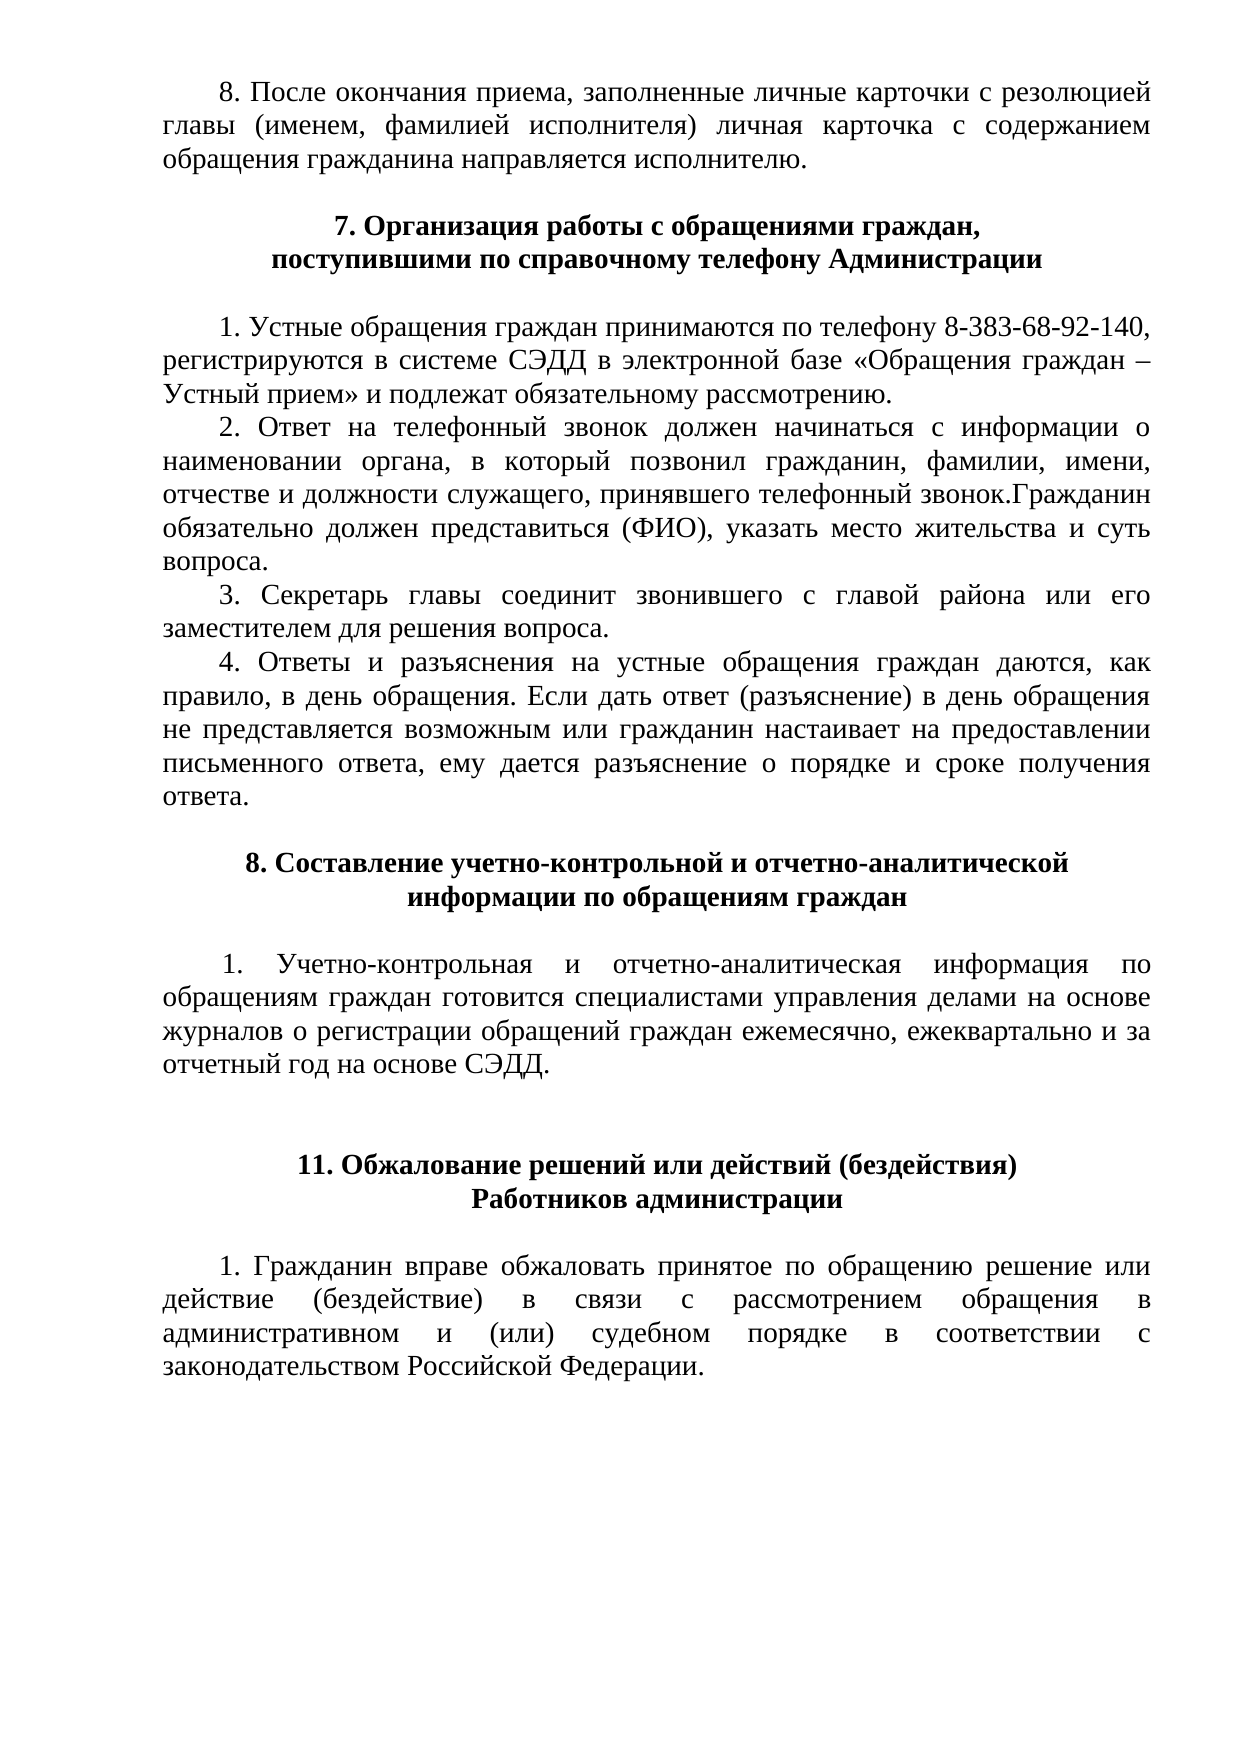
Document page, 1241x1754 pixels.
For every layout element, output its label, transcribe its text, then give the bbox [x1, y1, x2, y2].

text 4. Ответы и разъяснения на устные обращения граждан даются, как правило, в день обращения. Если дать ответ (разъяснение) в день обращения не представляется возможным или гражданин настаивает на предоставлении письменного ответа, ему дается разъяснение о порядке и сроке получения ответа. [162, 644, 1152, 812]
text поступившими по справочному телефону Администрации [162, 242, 1152, 275]
text 3. Секретарь главы соединит звонившего с главой района или его заместителем для решения вопроса. [162, 577, 1152, 644]
text 8. После окончания приема, заполненные личные карточки с резолюцией главы (именем, фамилией исполнителя) личная карточка с содержанием обращения гражданина направляется исполнителю. [162, 74, 1152, 174]
text 1. Устные обращения граждан принимаются по телефону 8-383-68-92-140, регистрируются в системе СЭДД в электронной базе «Обращения граждан – Устный прием» и подлежат обязательному рассмотрению. [162, 309, 1152, 409]
text 8. Составление учетно-контрольной и отчетно-аналитической [162, 845, 1152, 879]
text 1. Гражданин вправе обжаловать принятое по обращению решение или действие (бездействие) в связи с рассмотрением обращения в административном и (или) судебном порядке в соответствии с законодательством Российской Федерации. [162, 1248, 1152, 1382]
text 1. Учетно-контрольная и отчетно-аналитическая информация по обращениям граждан готовится специалистами управления делами на основе журналов о регистрации обращений граждан ежемесячно, ежеквартально и за отчетный год на основе СЭДД. [162, 946, 1152, 1080]
text 7. Организация работы с обращениями граждан, [162, 208, 1152, 242]
text 2. Ответ на телефонный звонок должен начинаться с информации о наименовании органа, в который позвонил гражданин, фамилии, имени, отчестве и должности служащего, принявшего телефонный звонок.Гражданин обязательно должен представиться (ФИО), указать место жительства и суть вопроса. [162, 409, 1152, 577]
text 11. Обжалование решений или действий (бездействия) [162, 1147, 1152, 1181]
text Работников администрации [162, 1181, 1152, 1214]
text информации по обращениям граждан [162, 879, 1152, 912]
